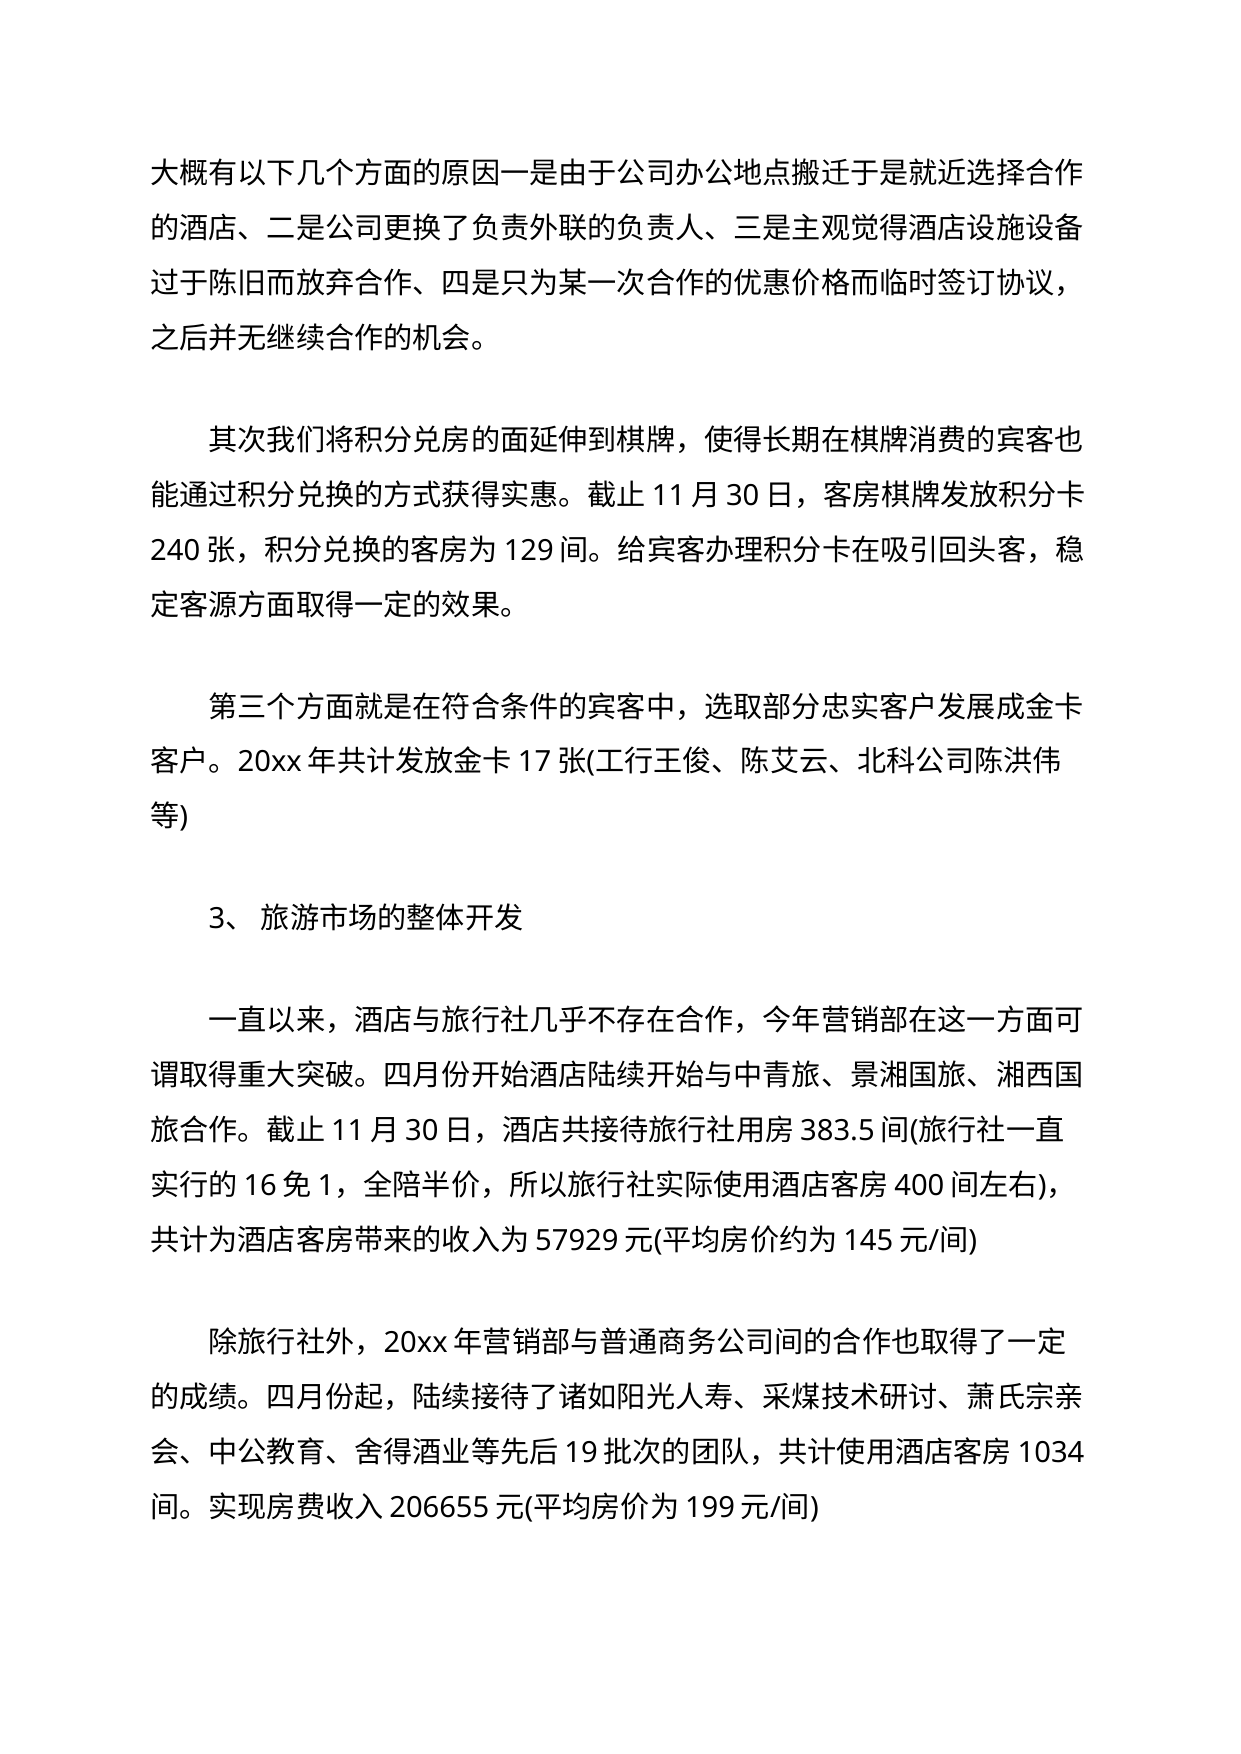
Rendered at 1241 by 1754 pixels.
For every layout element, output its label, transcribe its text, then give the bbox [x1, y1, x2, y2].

text 其次我们将积分兑房的面延伸到棋牌，使得长期在棋牌消费的宾客也能通过积分兑换的方式获得实惠。截止11月30日，客房棋牌发放积分卡240张，积分兑换的客房为129间。给宾客办理积分卡在吸引回头客，稳定客源方面取得一定的效果。 [150, 416, 1090, 624]
text 一直以来，酒店与旅行社几乎不存在合作，今年营销部在这一方面可谓取得重大突破。四月份开始酒店陆续开始与中青旅、景湘国旅、湘西国旅合作。截止11月30日，酒店共接待旅行社用房383.5间(旅行社一直实行的16免1，全陪半价，所以旅行社实际使用酒店客房400间左右)，共计为酒店客房带来的收入为57929元(平均房价约为145元/间) [150, 997, 1090, 1259]
text 除旅行社外，20xx年营销部与普通商务公司间的合作也取得了一定的成绩。四月份起，陆续接待了诸如阳光人寿、采煤技术研讨、萧氏宗亲会、中公教育、舍得酒业等先后19批次的团队，共计使用酒店客房1034间。实现房费收入206655元(平均房价为199元/间) [150, 1319, 1090, 1526]
text 第三个方面就是在符合条件的宾客中，选取部分忠实客户发展成金卡客户。20xx年共计发放金卡17张(工行王俊、陈艾云、北科公司陈洪伟等) [150, 683, 1090, 835]
text 3、 旅游市场的整体开发 [150, 895, 1090, 937]
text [150, 150, 1090, 357]
